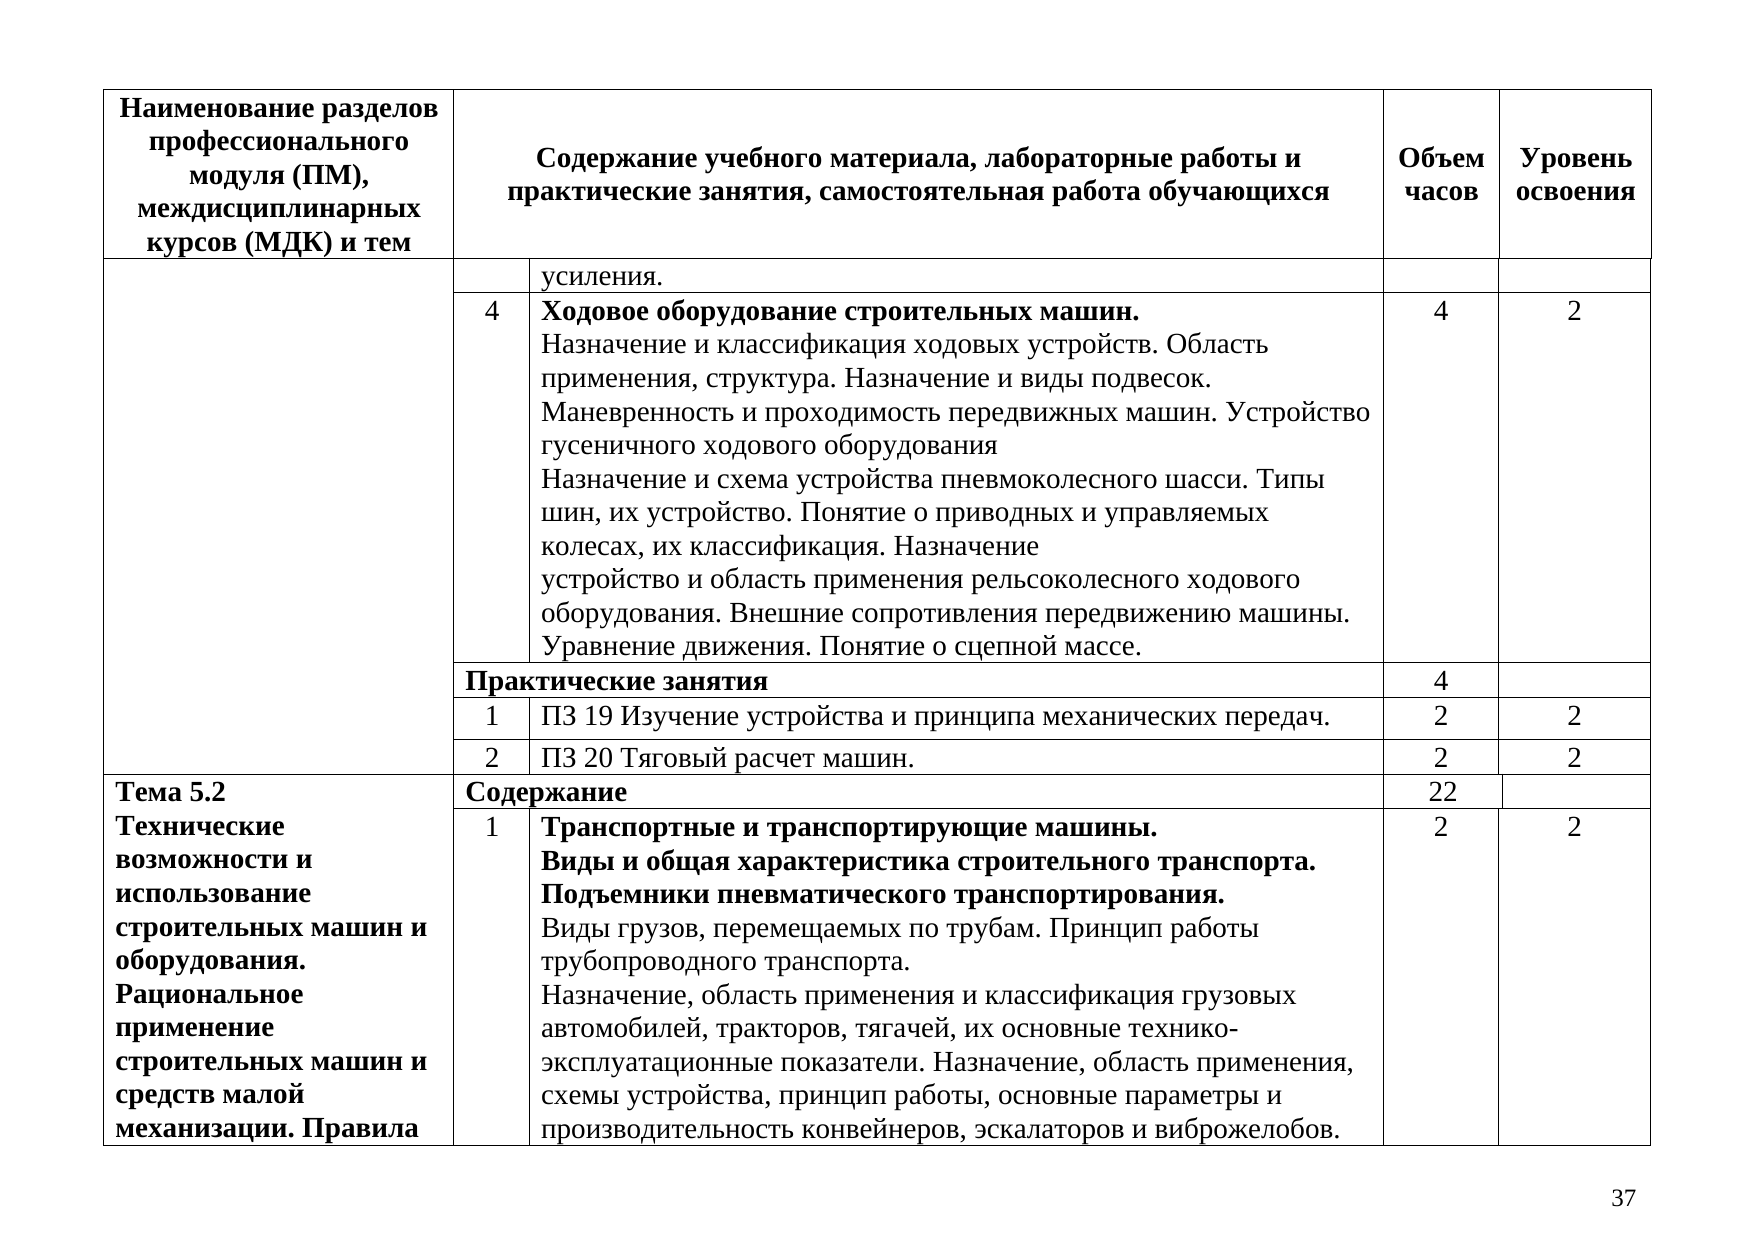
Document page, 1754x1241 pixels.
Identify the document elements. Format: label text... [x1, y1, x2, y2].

table_header Наименование разделов профессионального модуля (ПМ), междисциплинарных курсов (МДК) и тем [104, 90, 453, 257]
table_cell 2 [1499, 293, 1650, 662]
table_header Уровень освоения [1500, 90, 1651, 257]
table_cell 2 [454, 740, 529, 773]
table_cell 4 [1384, 663, 1498, 697]
table_cell ПЗ 19 Изучение устройства и принципа механических передач. [530, 698, 1383, 739]
table_cell 4 [454, 293, 529, 662]
table_cell 1 [454, 809, 529, 1144]
table_cell 2 [1499, 259, 1650, 292]
table_cell 1 [454, 698, 529, 739]
table_header Содержание учебного материала, лабораторные работы и практические занятия, самостоятельная работа обучающихся [454, 90, 1383, 257]
table_cell 4 [1384, 293, 1498, 662]
table_cell Транспортные и транспортирующие машины. Виды и общая характеристика строительного транспорта. Подъемники пневматического транспортирования. Виды грузов, перемещаемых по трубам. Принцип работы трубопроводного транспорта. Назначение, область применения и классификация грузовых автомобилей, тракторов, тягачей, их основные технико-эксплуатационные показатели. Назначение, область применения, схемы устройства, принцип работы, основные параметры и производительность конвейнеров, эскалаторов и виброжелобов. [530, 809, 1383, 1144]
table_cell [1499, 663, 1650, 697]
table_cell 2 [1384, 809, 1498, 1144]
table_cell 2 [1384, 259, 1498, 292]
table_header Объем часов [1384, 90, 1499, 257]
table_cell 2 [1499, 740, 1650, 773]
table_cell Содержание [454, 775, 1383, 808]
table_cell Ходовое оборудование строительных машин. Назначение и классификация ходовых устройств. Область применения, структура. Назначение и виды подвесок. Маневренность и проходимость передвижных машин. Устройство гусеничного ходового оборудования Назначение и схема устройства пневмоколесного шасси. Типы шин, их устройство. Понятие о приводных и управляемых колесах, их классификация. Назначение устройство и область применения рельсоколесного ходового оборудования. Внешние сопротивления передвижению машины. Уравнение движения. Понятие о сцепной массе. [530, 293, 1383, 662]
table_cell Практические занятия [454, 663, 1383, 697]
table_cell 3 [454, 259, 529, 292]
table_cell 2 [1384, 698, 1498, 739]
table_cell ПЗ 20 Тяговый расчет машин. [530, 740, 1383, 773]
table_cell 22 [1384, 775, 1502, 808]
table_cell 2 [1384, 740, 1498, 773]
table_cell 2 [1499, 809, 1650, 1144]
table_cell Тема 5.2 Технические возможности и использование строительных машин и оборудования. Рациональное применение строительных машин и средств малой механизации. Правила эксплуатации строительных машин и оборудования. [104, 775, 453, 1144]
table_cell 2 [1499, 698, 1650, 739]
table_cell [1503, 775, 1650, 808]
